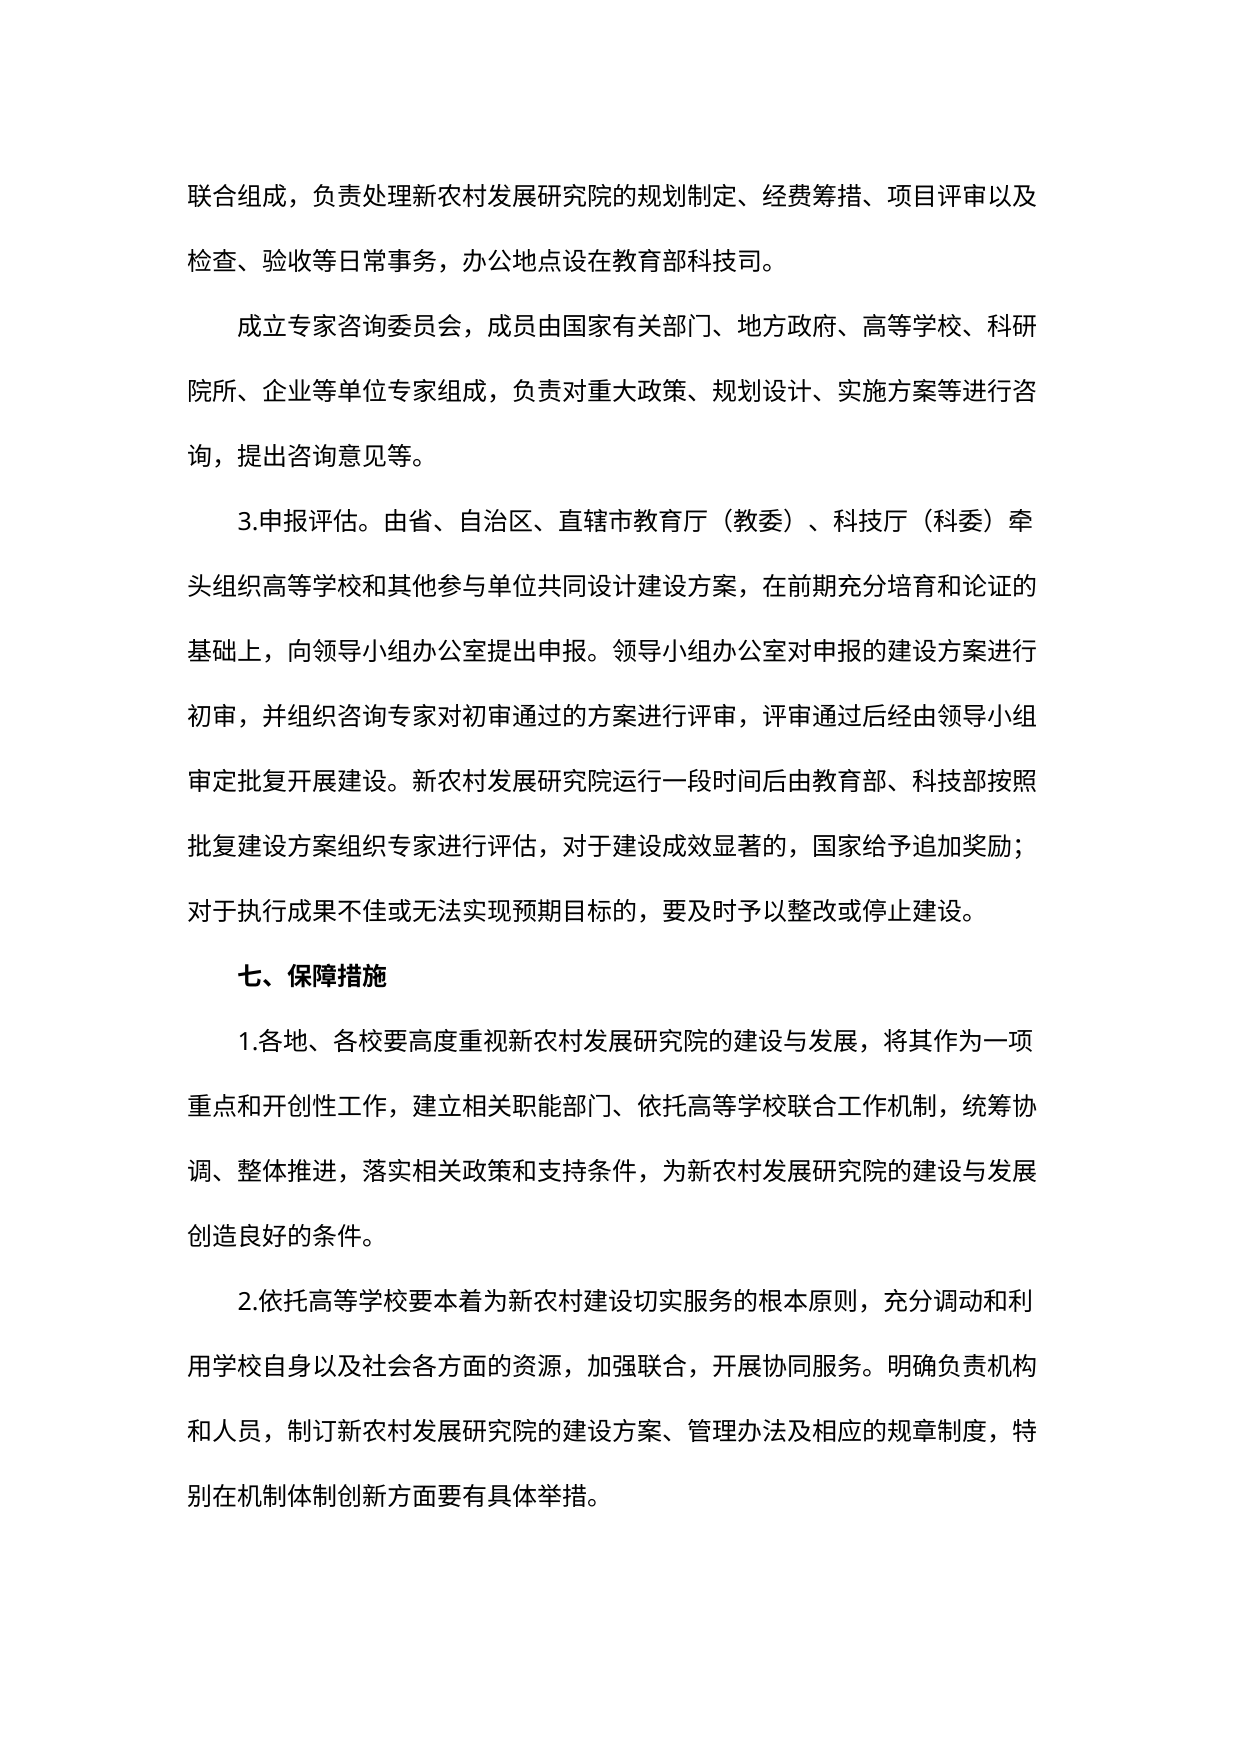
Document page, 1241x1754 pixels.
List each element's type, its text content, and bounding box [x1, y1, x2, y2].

text 七、保障措施 [187, 942, 1053, 1007]
text 2.依托高等学校要本着为新农村建设切实服务的根本原则，充分调动和利用学校自身以及社会各方面的资源，加强联合，开展协同服务。明确负责机构和人员，制订新农村发展研究院的建设方案、管理办法及相应的规章制度，特别在机制体制创新方面要有具体举措。 [187, 1267, 1053, 1527]
text 3.申报评估。由省、自治区、直辖市教育厅（教委）、科技厅（科委）牵头组织高等学校和其他参与单位共同设计建设方案，在前期充分培育和论证的基础上，向领导小组办公室提出申报。领导小组办公室对申报的建设方案进行初审，并组织咨询专家对初审通过的方案进行评审，评审通过后经由领导小组审定批复开展建设。新农村发展研究院运行一段时间后由教育部、科技部按照批复建设方案组织专家进行评估，对于建设成效显著的，国家给予追加奖励；对于执行成果不佳或无法实现预期目标的，要及时予以整改或停止建设。 [187, 487, 1053, 942]
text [187, 162, 1053, 292]
text 成立专家咨询委员会，成员由国家有关部门、地方政府、高等学校、科研院所、企业等单位专家组成，负责对重大政策、规划设计、实施方案等进行咨询，提出咨询意见等。 [187, 292, 1053, 487]
text 1.各地、各校要高度重视新农村发展研究院的建设与发展，将其作为一项重点和开创性工作，建立相关职能部门、依托高等学校联合工作机制，统筹协调、整体推进，落实相关政策和支持条件，为新农村发展研究院的建设与发展创造良好的条件。 [187, 1007, 1053, 1267]
